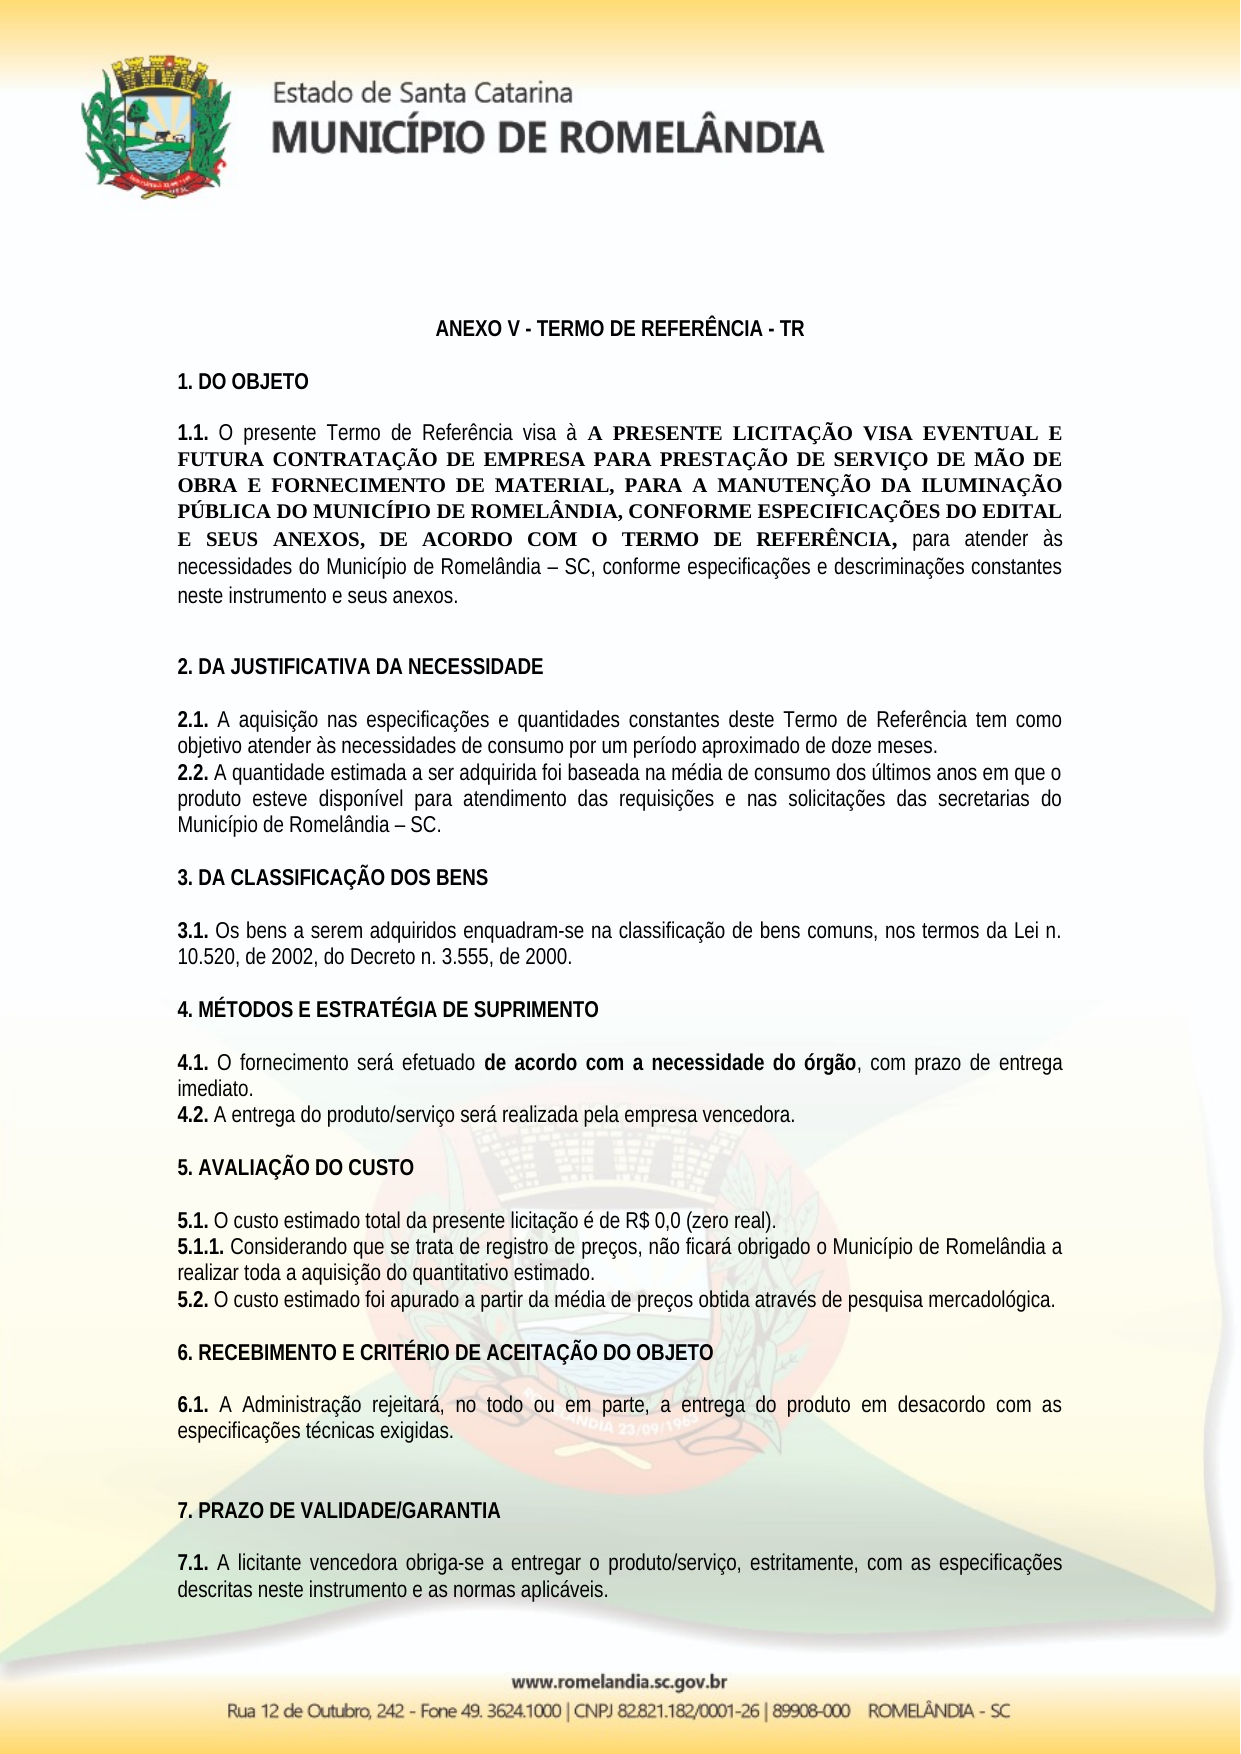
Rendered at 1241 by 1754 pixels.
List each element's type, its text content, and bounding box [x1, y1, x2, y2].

text 1. DO OBJETO [177, 368, 1063, 394]
text 3.1. Os bens a serem adquiridos enquadram-se na classificação de bens comuns, nos termos da Lei n. 10.520, de 2002, do Decreto n. 3.555, de 2000. [177, 917, 1063, 969]
text 5.1. O custo estimado total da presente licitação é de R$ 0,0 (zero real). [177, 1207, 1063, 1233]
text 6.1. A Administração rejeitará, no todo ou em parte, a entrega do produto em desacordo com as especificações técnicas exigidas. [177, 1391, 1063, 1444]
text 4.2. A entrega do produto/serviço será realizada pela empresa vencedora. [177, 1101, 1063, 1128]
picture [0, 0, 1241, 1754]
text 2.2. A quantidade estimada a ser adquirida foi baseada na média de consumo dos últimos anos em que o produto esteve disponível para atendimento das requisições e nas solicitações das secretarias do Município de Romelândia – SC. [177, 759, 1063, 838]
text ANEXO V - TERMO DE REFERÊNCIA - TR [177, 315, 1063, 342]
text 5.1.1. Considerando que se trata de registro de preços, não ficará obrigado o Município de Romelândia a realizar toda a aquisição do quantitativo estimado. [177, 1233, 1063, 1286]
text 4.1. O fornecimento será efetuado de acordo com a necessidade do órgão, com prazo de entrega imediato. [177, 1048, 1063, 1101]
text 2.1. A aquisição nas especificações e quantidades constantes deste Termo de Referência tem como objetivo atender às necessidades de consumo por um período aproximado de doze meses. [177, 706, 1063, 759]
text 2. DA JUSTIFICATIVA DA NECESSIDADE [177, 653, 1063, 679]
text 5. AVALIAÇÃO DO CUSTO [177, 1154, 1063, 1180]
text 7.1. A licitante vencedora obriga-se a entregar o produto/serviço, estritamente, com as especificações descritas neste instrumento e as normas aplicáveis. [177, 1549, 1063, 1602]
text 7. PRAZO DE VALIDADE/GARANTIA [177, 1497, 1063, 1523]
text 6. RECEBIMENTO E CRITÉRIO DE ACEITAÇÃO DO OBJETO [177, 1338, 1063, 1365]
text 4. MÉTODOS E ESTRATÉGIA DE SUPRIMENTO [177, 996, 1063, 1022]
text 3. DA CLASSIFICAÇÃO DOS BENS [177, 864, 1063, 890]
text 1.1. O presente Termo de Referência visa à A PRESENTE LICITAÇÃO VISA EVENTUAL E FUTURA CONTRATAÇÃO DE EMPRESA PARA PRESTAÇÃO DE SERVIÇO DE MÃO DE OBRA E FORNECIMENTO DE MATERIAL, PARA A MANUTENÇÃO DA ILUMINAÇÃO PÚBLICA DO MUNICÍPIO DE ROMELÂNDIA, CONFORME ESPECIFICAÇÕES DO EDITAL E SEUS ANEXOS, DE ACORDO COM O TERMO DE REFERÊNCIA, para atender às necessidades do Município de Romelândia – SC, conforme especificações e descriminações constantes neste instrumento e seus anexos. [177, 418, 1063, 608]
text 5.2. O custo estimado foi apurado a partir da média de preços obtida através de pesquisa mercadológica. [177, 1286, 1063, 1312]
